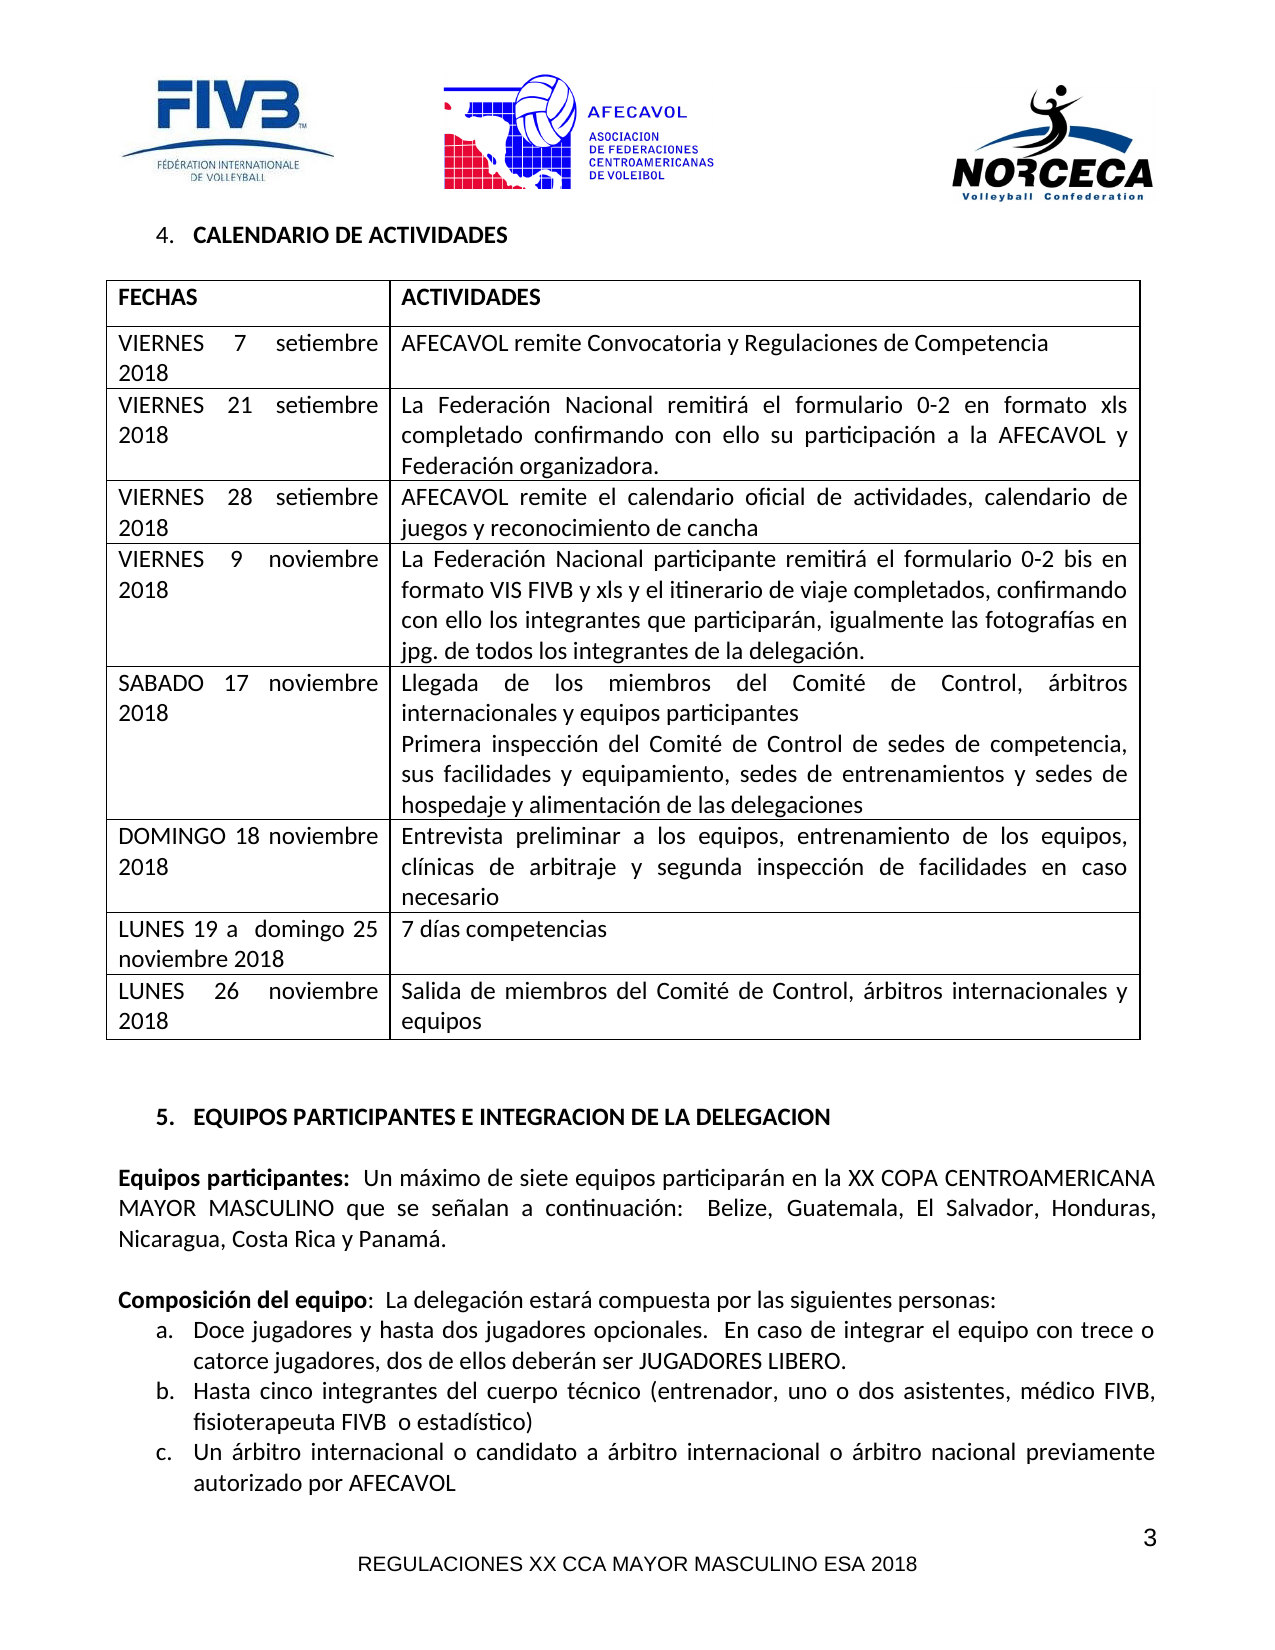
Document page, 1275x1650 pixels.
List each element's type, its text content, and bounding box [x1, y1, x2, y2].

table_cell VIERNES 9 noviembre 2018 [107, 544, 389, 666]
list Hasta cinco integrantes del cuerpo técnico (entrenador, uno o dos asistentes, médico FIVB, fisioterapeuta FIVB o estadístico) [156, 1375, 1157, 1436]
list CALENDARIO DE ACTIVIDADES [156, 219, 1157, 250]
picture [118, 75, 334, 184]
list Un árbitro internacional o candidato a árbitro internacional o árbitro nacional previamente autorizado por AFECAVOL [156, 1436, 1157, 1497]
text Composición del equipo: La delegación estará compuesta por las siguientes personas: [118, 1284, 1157, 1314]
table_header ACTIVIDADES [391, 281, 1139, 326]
list EQUIPOS PARTICIPANTES E INTEGRACION DE LA DELEGACION [156, 1101, 1157, 1131]
list Doce jugadores y hasta dos jugadores opcionales. En caso de integrar el equipo con trece o catorce jugadores, dos de ellos deberán ser JUGADORES LIBERO. [156, 1314, 1157, 1375]
table_cell 7 días competencias [391, 913, 1139, 974]
table_cell DOMINGO 18 noviembre 2018 [107, 820, 389, 912]
picture [442, 73, 715, 191]
table_cell VIERNES 21 setiembre 2018 [107, 389, 389, 480]
table_cell AFECAVOL remite Convocatoria y Regulaciones de Competencia [391, 327, 1139, 388]
table_cell Entrevista preliminar a los equipos, entrenamiento de los equipos, clínicas de arbitraje y segunda inspección de facilidades en caso necesario [391, 820, 1139, 912]
table_cell AFECAVOL remite el calendario oficial de actividades, calendario de juegos y reconocimiento de cancha [391, 481, 1139, 542]
table_cell LUNES 19 a domingo 25 noviembre 2018 [107, 913, 389, 974]
table_cell La Federación Nacional participante remitirá el formulario 0-2 bis en formato VIS FIVB y xls y el itinerario de viaje completados, confirmando con ello los integrantes que participarán, igualmente las fotografías en jpg. de todos los integrantes de la delegación. [391, 544, 1139, 666]
table_cell La Federación Nacional remitirá el formulario 0-2 en formato xls completado confirmando con ello su participación a la AFECAVOL y Federación organizadora. [391, 389, 1139, 480]
table_cell Llegada de los miembros del Comité de Control, árbitros internacionales y equipos participantes Primera inspección del Comité de Control de sedes de competencia, sus facilidades y equipamiento, sedes de entrenamientos y sedes de hospedaje y alimentación de las delegaciones [391, 667, 1139, 819]
text Equipos participantes: Un máximo de siete equipos participarán en la XX COPA CENTROAMERICANA MAYOR MASCULINO que se señalan a continuación: Belize, Guatemala, El Salvador, Honduras, Nicaragua, Costa Rica y Panamá. [118, 1162, 1157, 1253]
table_header FECHAS [107, 281, 389, 326]
table_cell VIERNES 28 setiembre 2018 [107, 481, 389, 542]
table_cell LUNES 26 noviembre 2018 [107, 975, 389, 1038]
table_cell VIERNES 7 setiembre 2018 [107, 327, 389, 388]
picture [952, 85, 1157, 204]
table_cell Salida de miembros del Comité de Control, árbitros internacionales y equipos [391, 975, 1139, 1038]
table_cell SABADO 17 noviembre 2018 [107, 667, 389, 819]
